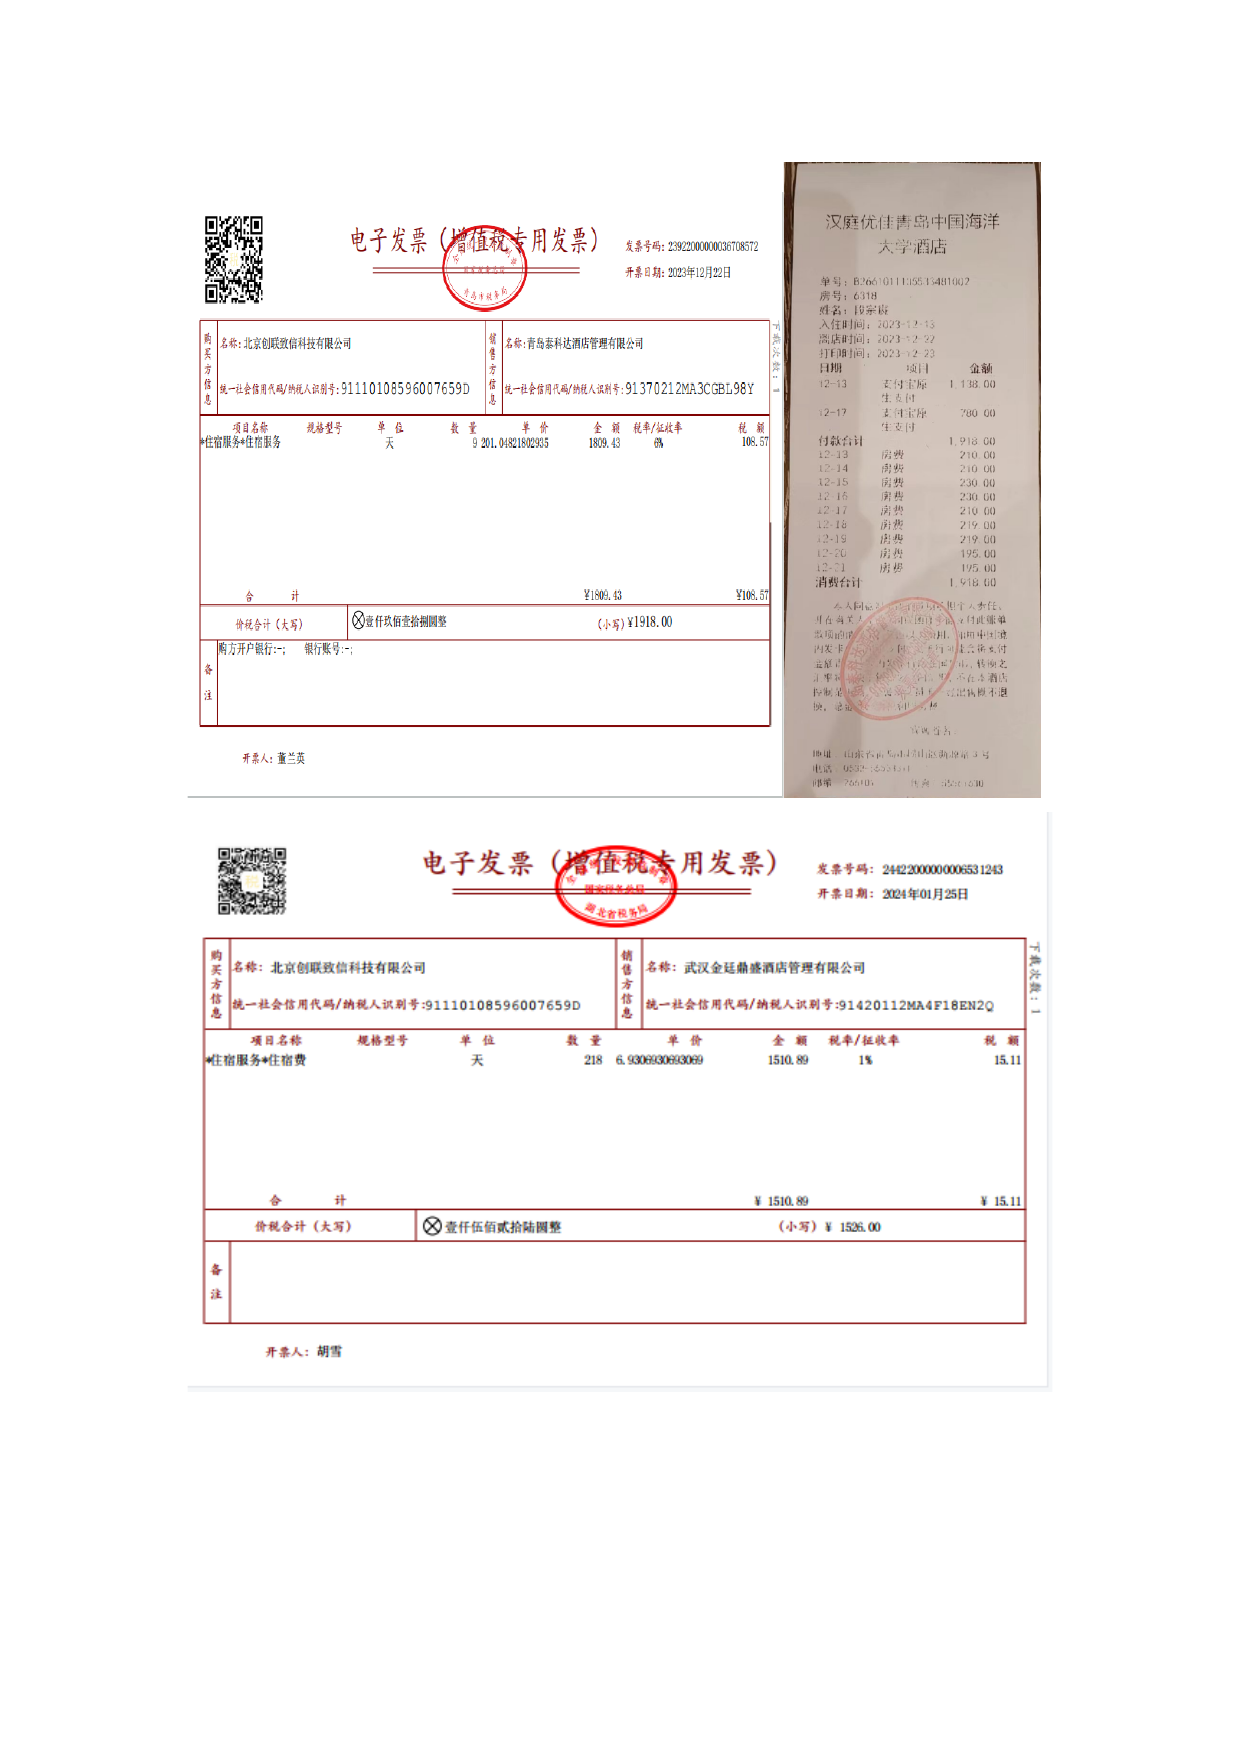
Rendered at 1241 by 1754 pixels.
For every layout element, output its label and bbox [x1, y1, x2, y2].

picture [187, 162, 1041, 798]
picture [187, 812, 1053, 1392]
